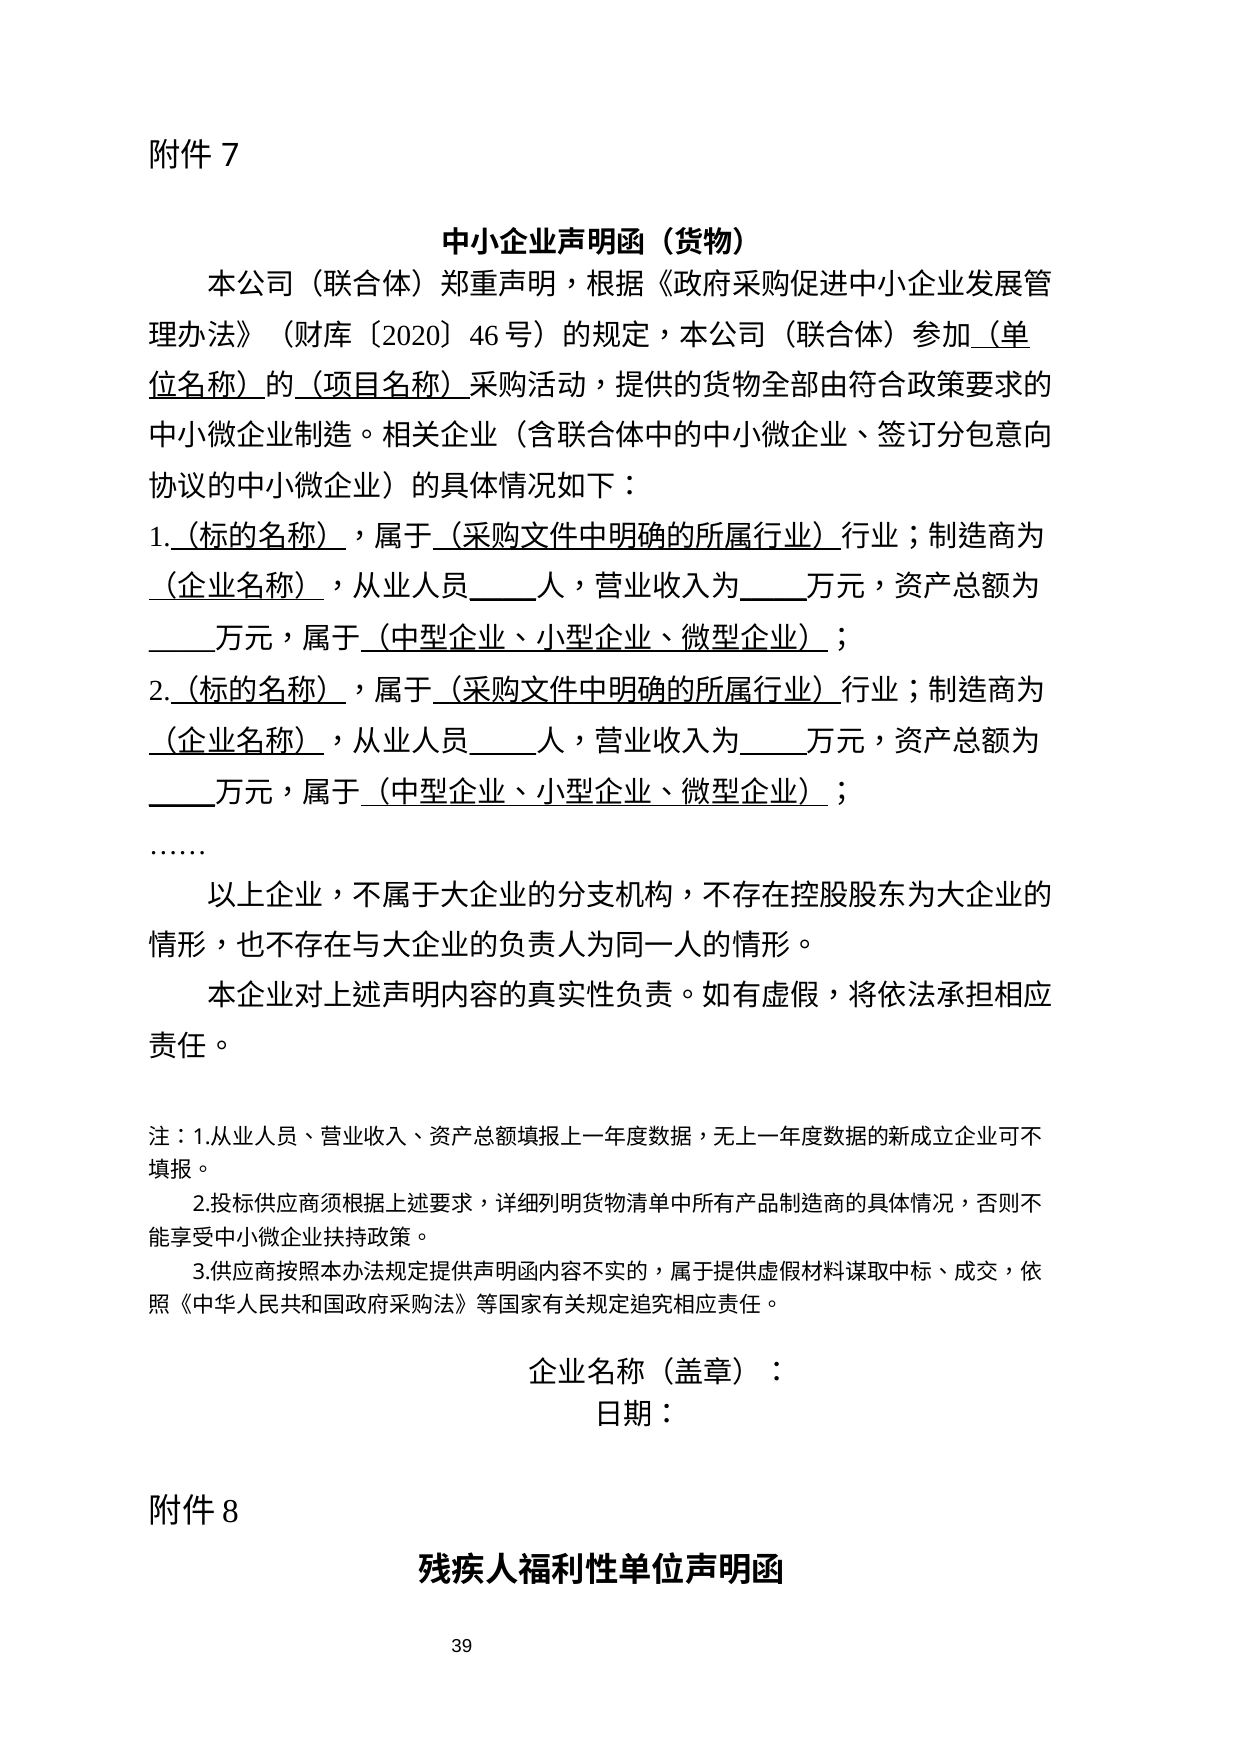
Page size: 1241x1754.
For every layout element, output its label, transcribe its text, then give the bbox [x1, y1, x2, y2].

text 2.投标供应商须根据上述要求，详细列明货物清单中所有产品制造商的具体情况，否则不能享受中小微企业扶持政策。 [148, 1188, 1054, 1249]
text 本企业对上述声明内容的真实性负责。如有虚假，将依法承担相应责任。 [148, 978, 1054, 1062]
text 本公司（联合体）郑重声明，根据《政府采购促进中小企业发展管理办法》（财库〔2020〕46号）的规定，本公司（联合体）参加（单位名称）的（项目名称）采购活动，提供的货物全部由符合政策要求的中小微企业制造。相关企业（含联合体中的中小微企业、签订分包意向协议的中小微企业）的具体情况如下： [148, 267, 1054, 502]
text 企业名称（盖章）： [148, 1355, 1054, 1388]
text 注：1.从业人员、营业收入、资产总额填报上一年度数据，无上一年度数据的新成立企业可不填报。 [148, 1121, 1054, 1182]
text 残疾人福利性单位声明函 [148, 1543, 1054, 1591]
text 日期： [148, 1397, 1054, 1430]
text 附件 7 [148, 134, 1054, 175]
text …… [148, 827, 1054, 861]
text 3.供应商按照本办法规定提供声明函内容不实的，属于提供虚假材料谋取中标、成交，依照《中华人民共和国政府采购法》等国家有关规定追究相应责任。 [148, 1256, 1054, 1317]
text 1.（标的名称），属于（采购文件中明确的所属行业）行业；制造商为（企业名称），从业人员______人，营业收入为______万元，资产总额为______万元，属于（中型企业、小型企业、微型企业）； [148, 519, 1054, 656]
text 2.（标的名称），属于（采购文件中明确的所属行业）行业；制造商为（企业名称），从业人员______人，营业收入为______万元，资产总额为______万元，属于（中型企业、小型企业、微型企业）； [148, 673, 1054, 810]
text 以上企业，不属于大企业的分支机构，不存在控股股东为大企业的情形，也不存在与大企业的负责人为同一人的情形。 [148, 878, 1054, 962]
text 中小企业声明函（货物） [148, 225, 1054, 259]
text 附件8 [148, 1486, 1054, 1532]
